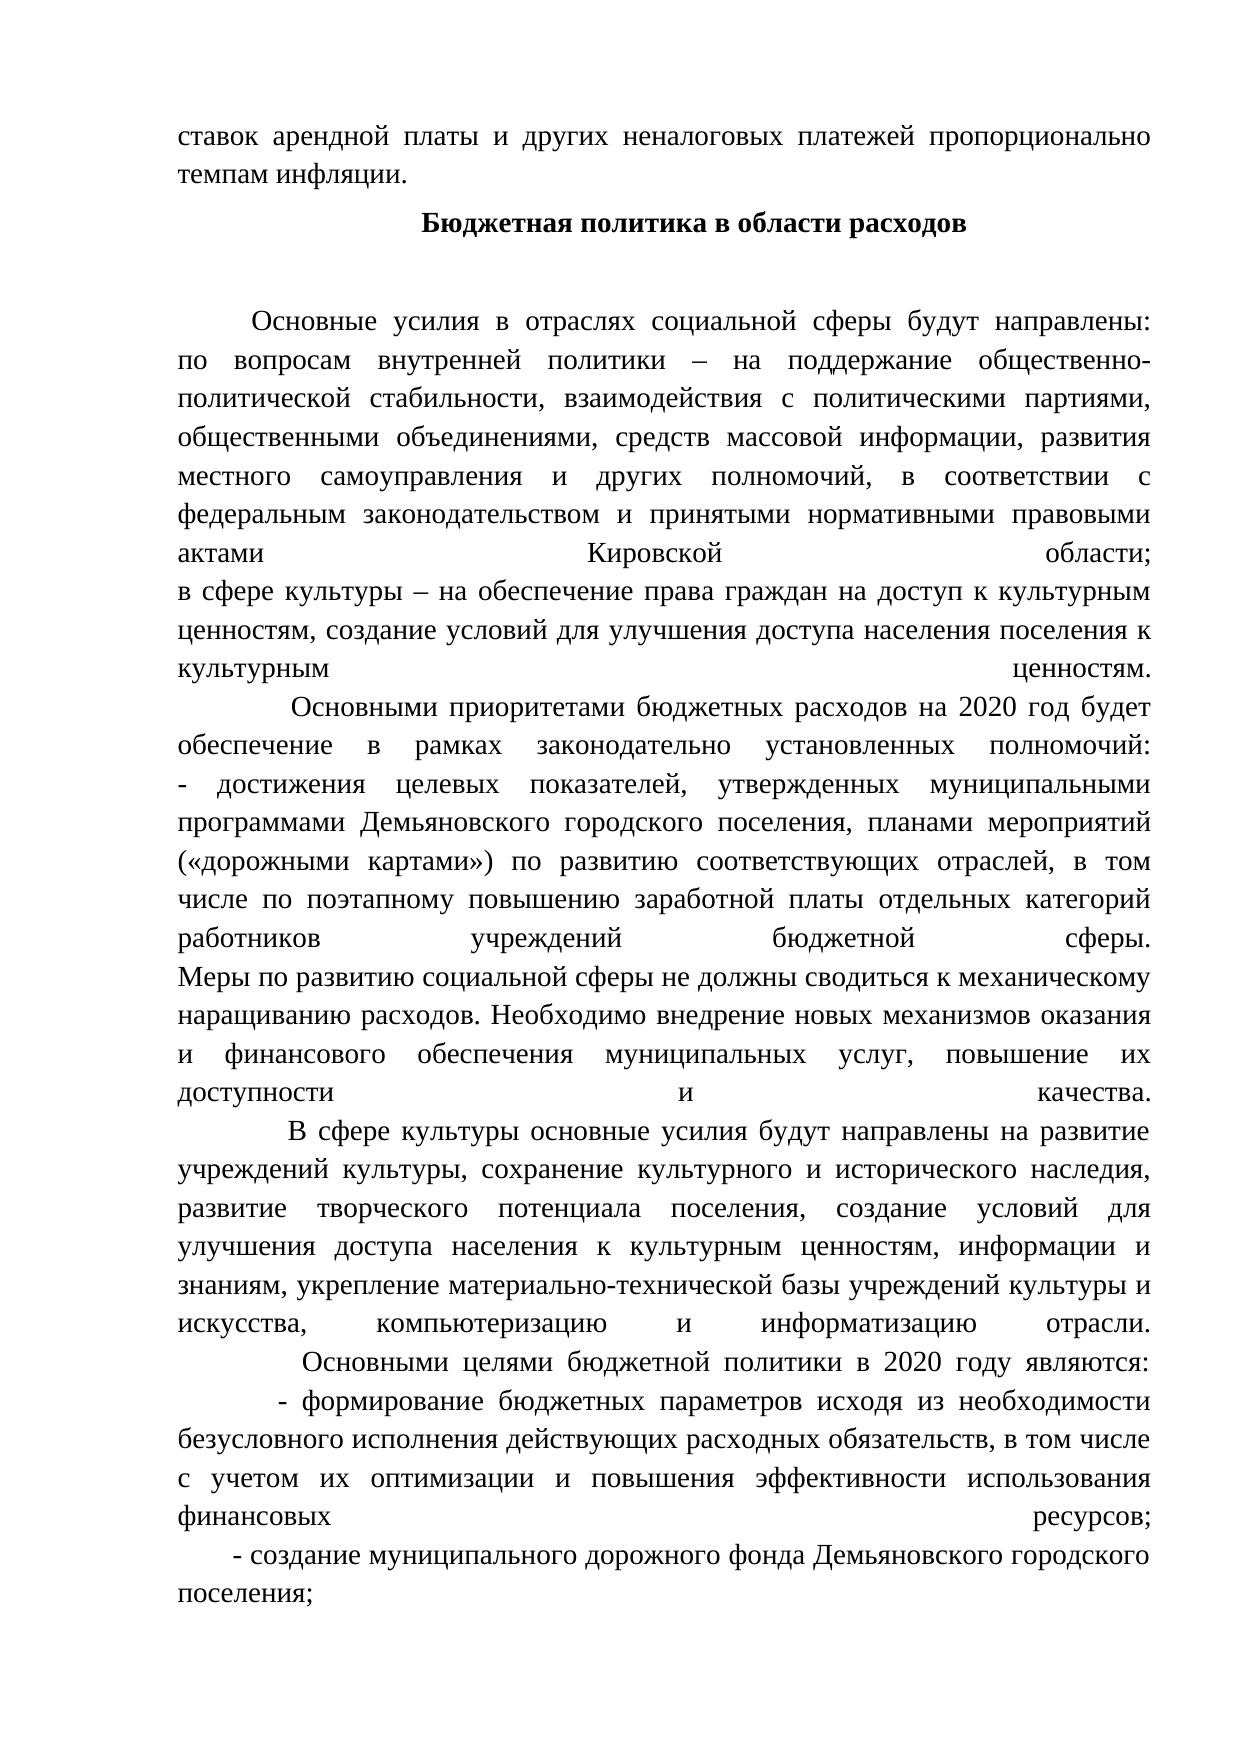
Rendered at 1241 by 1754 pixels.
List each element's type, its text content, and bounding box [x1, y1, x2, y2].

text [177, 303, 1152, 1609]
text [177, 118, 1152, 190]
text Бюджетная политика в области расходов [177, 206, 1152, 239]
